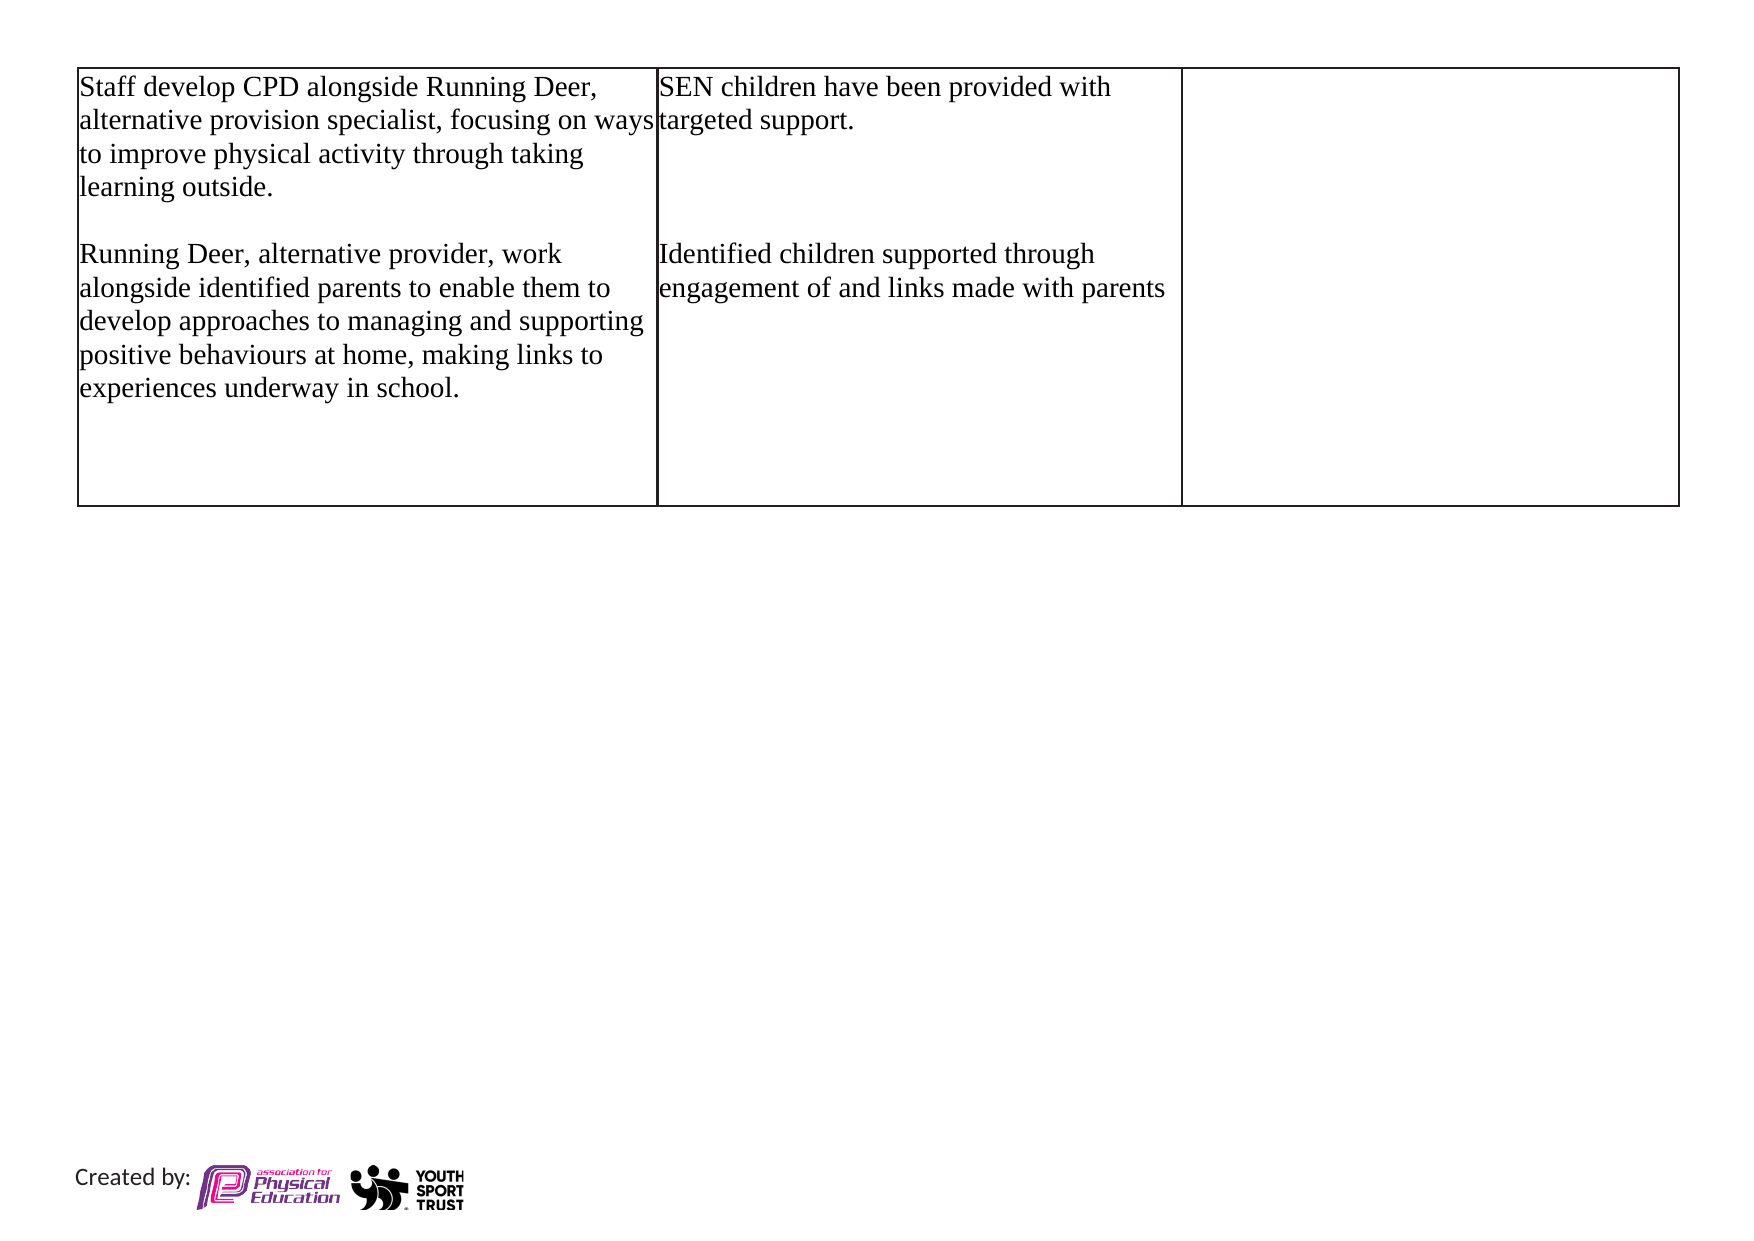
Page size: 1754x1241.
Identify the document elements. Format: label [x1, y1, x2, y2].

table_cell [1183, 69, 1678, 505]
table_cell [79, 69, 656, 505]
picture [196, 1165, 340, 1210]
table_cell [659, 69, 1181, 505]
picture [350, 1165, 464, 1210]
